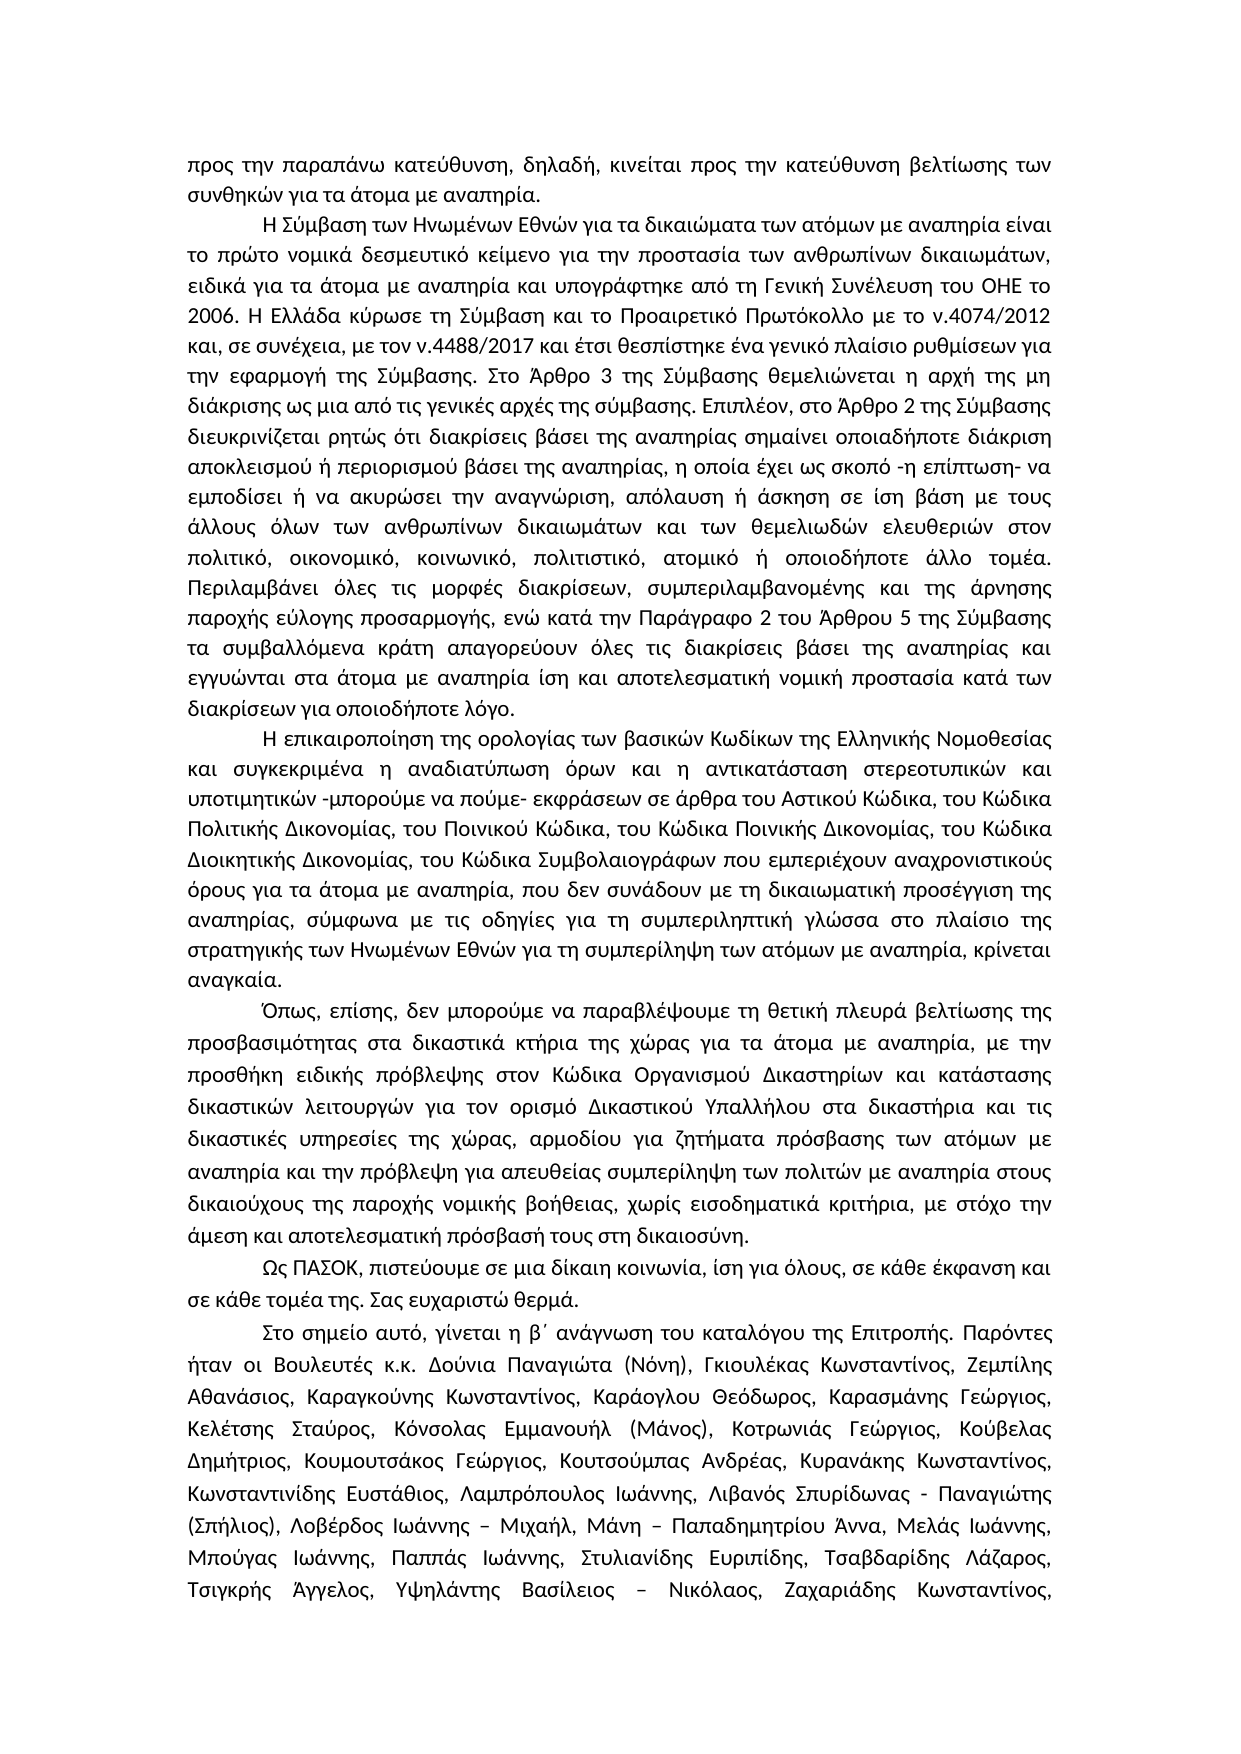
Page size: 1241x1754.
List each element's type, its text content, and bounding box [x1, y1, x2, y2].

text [187, 1318, 1053, 1603]
text Η επικαιροποίηση της ορολογίας των βασικών Κωδίκων της Ελληνικής Νομοθεσίας και συγκεκριμένα η αναδιατύπωση όρων και η αντικατάσταση στερεοτυπικών και υποτιμητικών -μπορούμε να πούμε- εκφράσεων σε άρθρα του Αστικού Κώδικα, του Κώδικα Πολιτικής Δικονομίας, του Ποινικού Κώδικα, του Κώδικα Ποινικής Δικονομίας, του Κώδικα Διοικητικής Δικονομίας, του Κώδικα Συμβολαιογράφων που εμπεριέχουν αναχρονιστικούς όρους για τα άτομα με αναπηρία, που δεν συνάδουν με τη δικαιωματική προσέγγιση της αναπηρίας, σύμφωνα με τις οδηγίες για τη συμπεριληπτική γλώσσα στο πλαίσιο της στρατηγικής των Ηνωμένων Εθνών για τη συμπερίληψη των ατόμων με αναπηρία, κρίνεται αναγκαία. [187, 724, 1053, 994]
text Ως ΠΑΣΟΚ, πιστεύουμε σε μια δίκαιη κοινωνία, ίση για όλους, σε κάθε έκφανση και σε κάθε τομέα της. Σας ευχαριστώ θερμά. [187, 1253, 1053, 1313]
text Όπως, επίσης, δεν μπορούμε να παραβλέψουμε τη θετική πλευρά βελτίωσης της προσβασιμότητας στα δικαστικά κτήρια της χώρας για τα άτομα με αναπηρία, με την προσθήκη ειδικής πρόβλεψης στον Κώδικα Οργανισμού Δικαστηρίων και κατάστασης δικαστικών λειτουργών για τον ορισμό Δικαστικού Υπαλλήλου στα δικαστήρια και τις δικαστικές υπηρεσίες της χώρας, αρμοδίου για ζητήματα πρόσβασης των ατόμων με αναπηρία και την πρόβλεψη για απευθείας συμπερίληψη των πολιτών με αναπηρία στους δικαιούχους της παροχής νομικής βοήθειας, χωρίς εισοδηματικά κριτήρια, με στόχο την άμεση και αποτελεσματική πρόσβασή τους στη δικαιοσύνη. [187, 996, 1053, 1249]
text Η Σύμβαση των Ηνωμένων Εθνών για τα δικαιώματα των ατόμων με αναπηρία είναι το πρώτο νομικά δεσμευτικό κείμενο για την προστασία των ανθρωπίνων δικαιωμάτων, ειδικά για τα άτομα με αναπηρία και υπογράφτηκε από τη Γενική Συνέλευση του ΟΗΕ το 2006. Η Ελλάδα κύρωσε τη Σύμβαση και το Προαιρετικό Πρωτόκολλο με το ν.4074/2012 και, σε συνέχεια, με τον ν.4488/2017 και έτσι θεσπίστηκε ένα γενικό πλαίσιο ρυθμίσεων για την εφαρμογή της Σύμβασης. Στο Άρθρο 3 της Σύμβασης θεμελιώνεται η αρχή της μη διάκρισης ως μια από τις γενικές αρχές της σύμβασης. Επιπλέον, στο Άρθρο 2 της Σύμβασης διευκρινίζεται ρητώς ότι διακρίσεις βάσει της αναπηρίας σημαίνει οποιαδήποτε διάκριση αποκλεισμού ή περιορισμού βάσει της αναπηρίας, η οποία έχει ως σκοπό -η επίπτωση- να εμποδίσει ή να ακυρώσει την αναγνώριση, απόλαυση ή άσκηση σε ίση βάση με τους άλλους όλων των ανθρωπίνων δικαιωμάτων και των θεμελιωδών ελευθεριών στον πολιτικό, οικονομικό, κοινωνικό, πολιτιστικό, ατομικό ή οποιοδήποτε άλλο τομέα. Περιλαμβάνει όλες τις μορφές διακρίσεων, συμπεριλαμβανομένης και της άρνησης παροχής εύλογης προσαρμογής, ενώ κατά την Παράγραφο 2 του Άρθρου 5 της Σύμβασης τα συμβαλλόμενα κράτη απαγορεύουν όλες τις διακρίσεις βάσει της αναπηρίας και εγγυώνται στα άτομα με αναπηρία ίση και αποτελεσματική νομική προστασία κατά των διακρίσεων για οποιοδήποτε λόγο. [187, 210, 1053, 722]
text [187, 150, 1053, 208]
